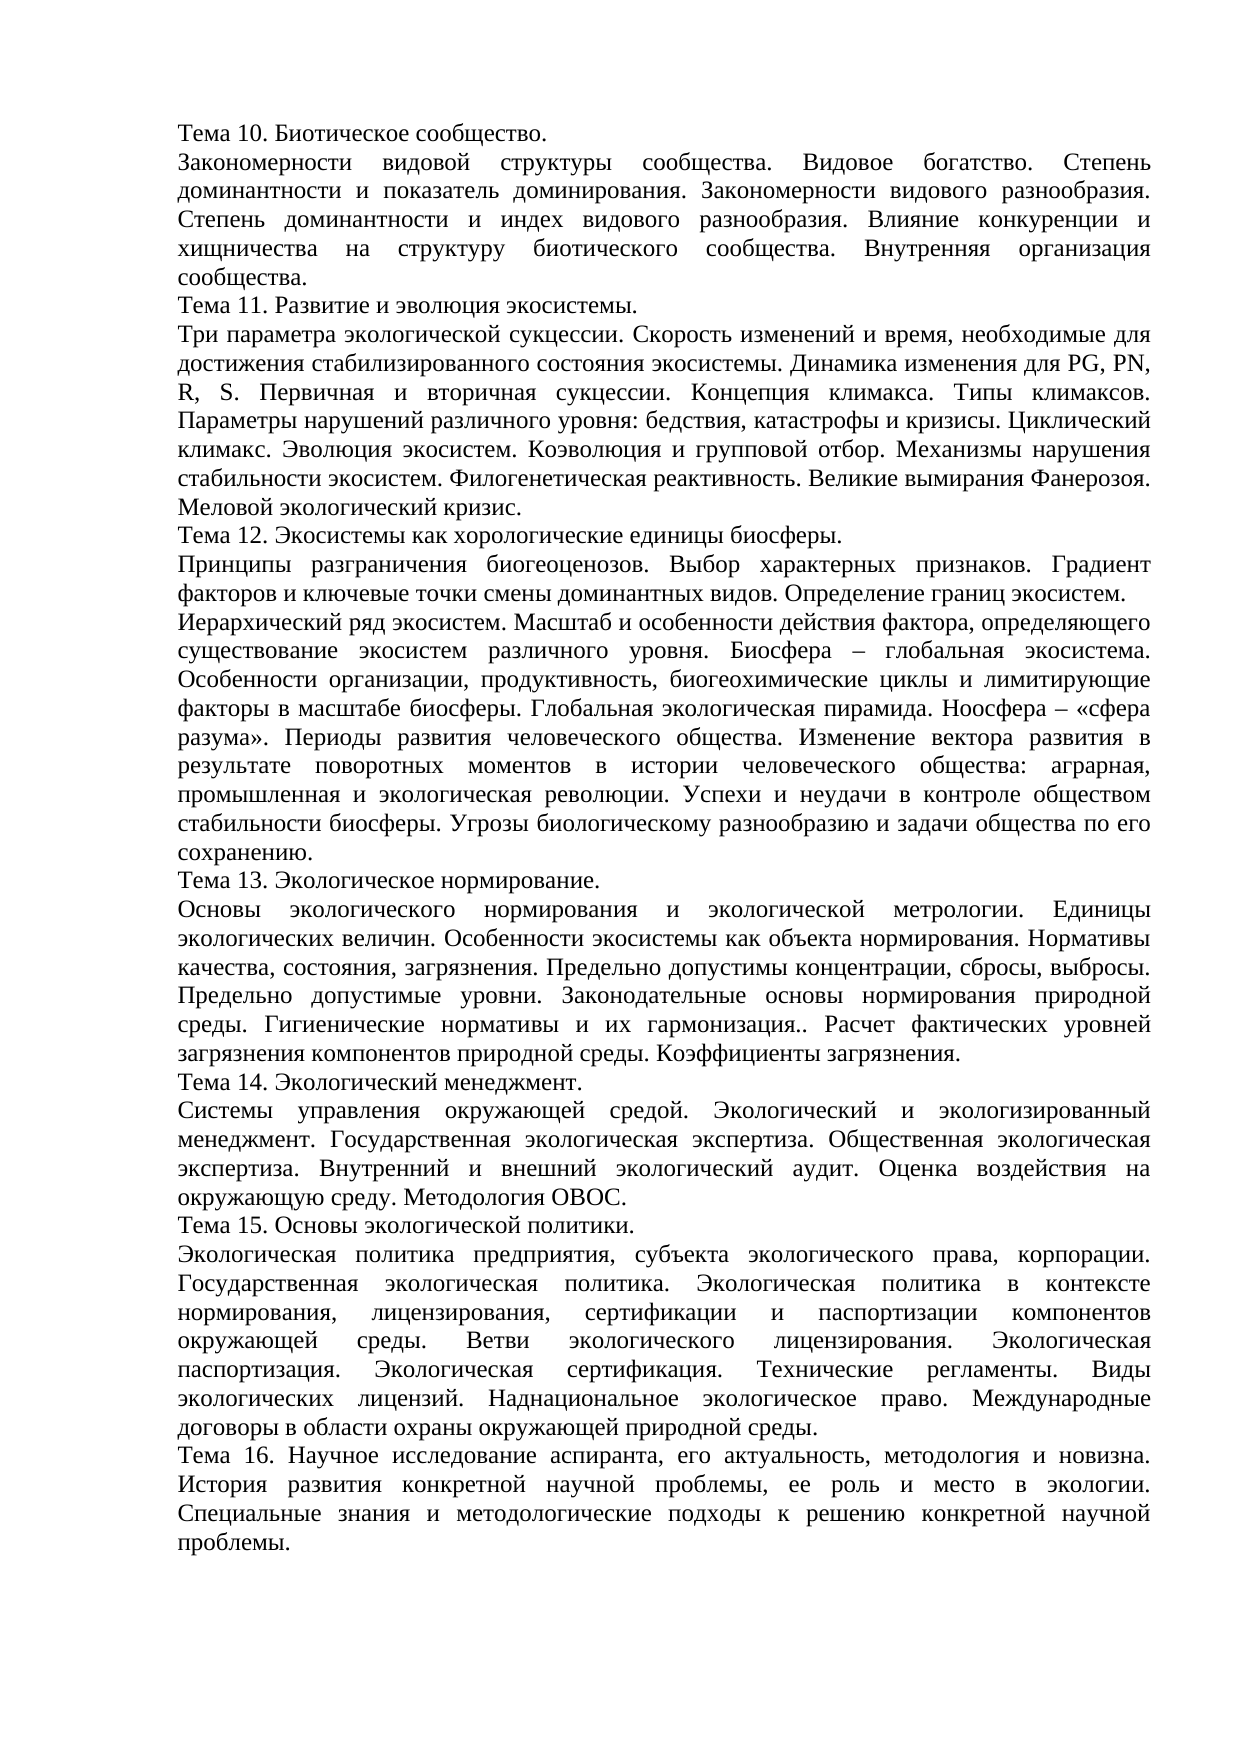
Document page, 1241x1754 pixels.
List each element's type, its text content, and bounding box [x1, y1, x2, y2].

text Принципы разграничения биогеоценозов. Выбор характерных признаков. Градиент факторов и ключевые точки смены доминантных видов. Определение границ экосистем. [177, 549, 1152, 607]
text Закономерности видовой структуры сообщества. Видовое богатство. Степень доминантности и показатель доминирования. Закономерности видового разнообразия. Степень доминантности и индех видового разнообразия. Влияние конкуренции и хищничества на структуру биотического сообщества. Внутренняя организация сообщества. [177, 147, 1152, 291]
text Экологическая политика предприятия, субъекта экологического права, корпорации. Государственная экологическая политика. Экологическая политика в контексте нормирования, лицензирования, сертификации и паспортизации компонентов окружающей среды. Ветви экологического лицензирования. Экологическая паспортизация. Экологическая сертификация. Технические регламенты. Виды экологических лицензий. Наднациональное экологическое право. Международные договоры в области охраны окружающей природной среды. [177, 1239, 1152, 1441]
text Основы экологического нормирования и экологической метрологии. Единицы экологических величин. Особенности экосистемы как объекта нормирования. Нормативы качества, состояния, загрязнения. Предельно допустимы концентрации, сбросы, выбросы. Предельно допустимые уровни. Законодательные основы нормирования природной среды. Гигиенические нормативы и их гармонизация.. Расчет фактических уровней загрязнения компонентов природной среды. Коэффициенты загрязнения. [177, 894, 1152, 1067]
text Три параметра экологической сукцессии. Скорость изменений и время, необходимые для достижения стабилизированного состояния экосистемы. Динамика изменения для PG, PN, R, S. Первичная и вторичная сукцессии. Концепция климакса. Типы климаксов. Параметры нарушений различного уровня: бедствия, катастрофы и кризисы. Циклический климакс. Эволюция экосистем. Коэволюция и групповой отбор. Механизмы нарушения стабильности экосистем. Филогенетическая реактивность. Великие вымирания Фанерозоя. Меловой экологический кризис. [177, 319, 1152, 521]
text Иерархический ряд экосистем. Масштаб и особенности действия фактора, определяющего существование экосистем различного уровня. Биосфера – глобальная экосистема. Особенности организации, продуктивность, биогеохимические циклы и лимитирующие факторы в масштабе биосферы. Глобальная экологическая пирамида. Ноосфера – «сфера разума». Периоды развития человеческого общества. Изменение вектора развития в результате поворотных моментов в истории человеческого общества: аграрная, промышленная и экологическая революции. Успехи и неудачи в контроле обществом стабильности биосферы. Угрозы биологическому разнообразию и задачи общества по его сохранению. [177, 607, 1152, 866]
text Тема 12. Экосистемы как хорологические единицы биосферы. [177, 521, 1152, 549]
text Системы управления окружающей средой. Экологический и экологизированный менеджмент. Государственная экологическая экспертиза. Общественная экологическая экспертиза. Внутренний и внешний экологический аудит. Оценка воздействия на окружающую среду. Методология ОВОС. [177, 1096, 1152, 1211]
text Тема 10. Биотическое сообщество. [177, 118, 1152, 147]
text Тема 15. Основы экологической политики. [177, 1211, 1152, 1239]
text Тема 13. Экологическое нормирование. [177, 866, 1152, 894]
text Тема 14. Экологический менеджмент. [177, 1067, 1152, 1096]
text Тема 11. Развитие и эволюция экосистемы. [177, 291, 1152, 319]
text Тема 16. Научное исследование аспиранта, его актуальность, методология и новизна. История развития конкретной научной проблемы, ее роль и место в экологии. Специальные знания и методологические подходы к решению конкретной научной проблемы. [177, 1441, 1152, 1556]
